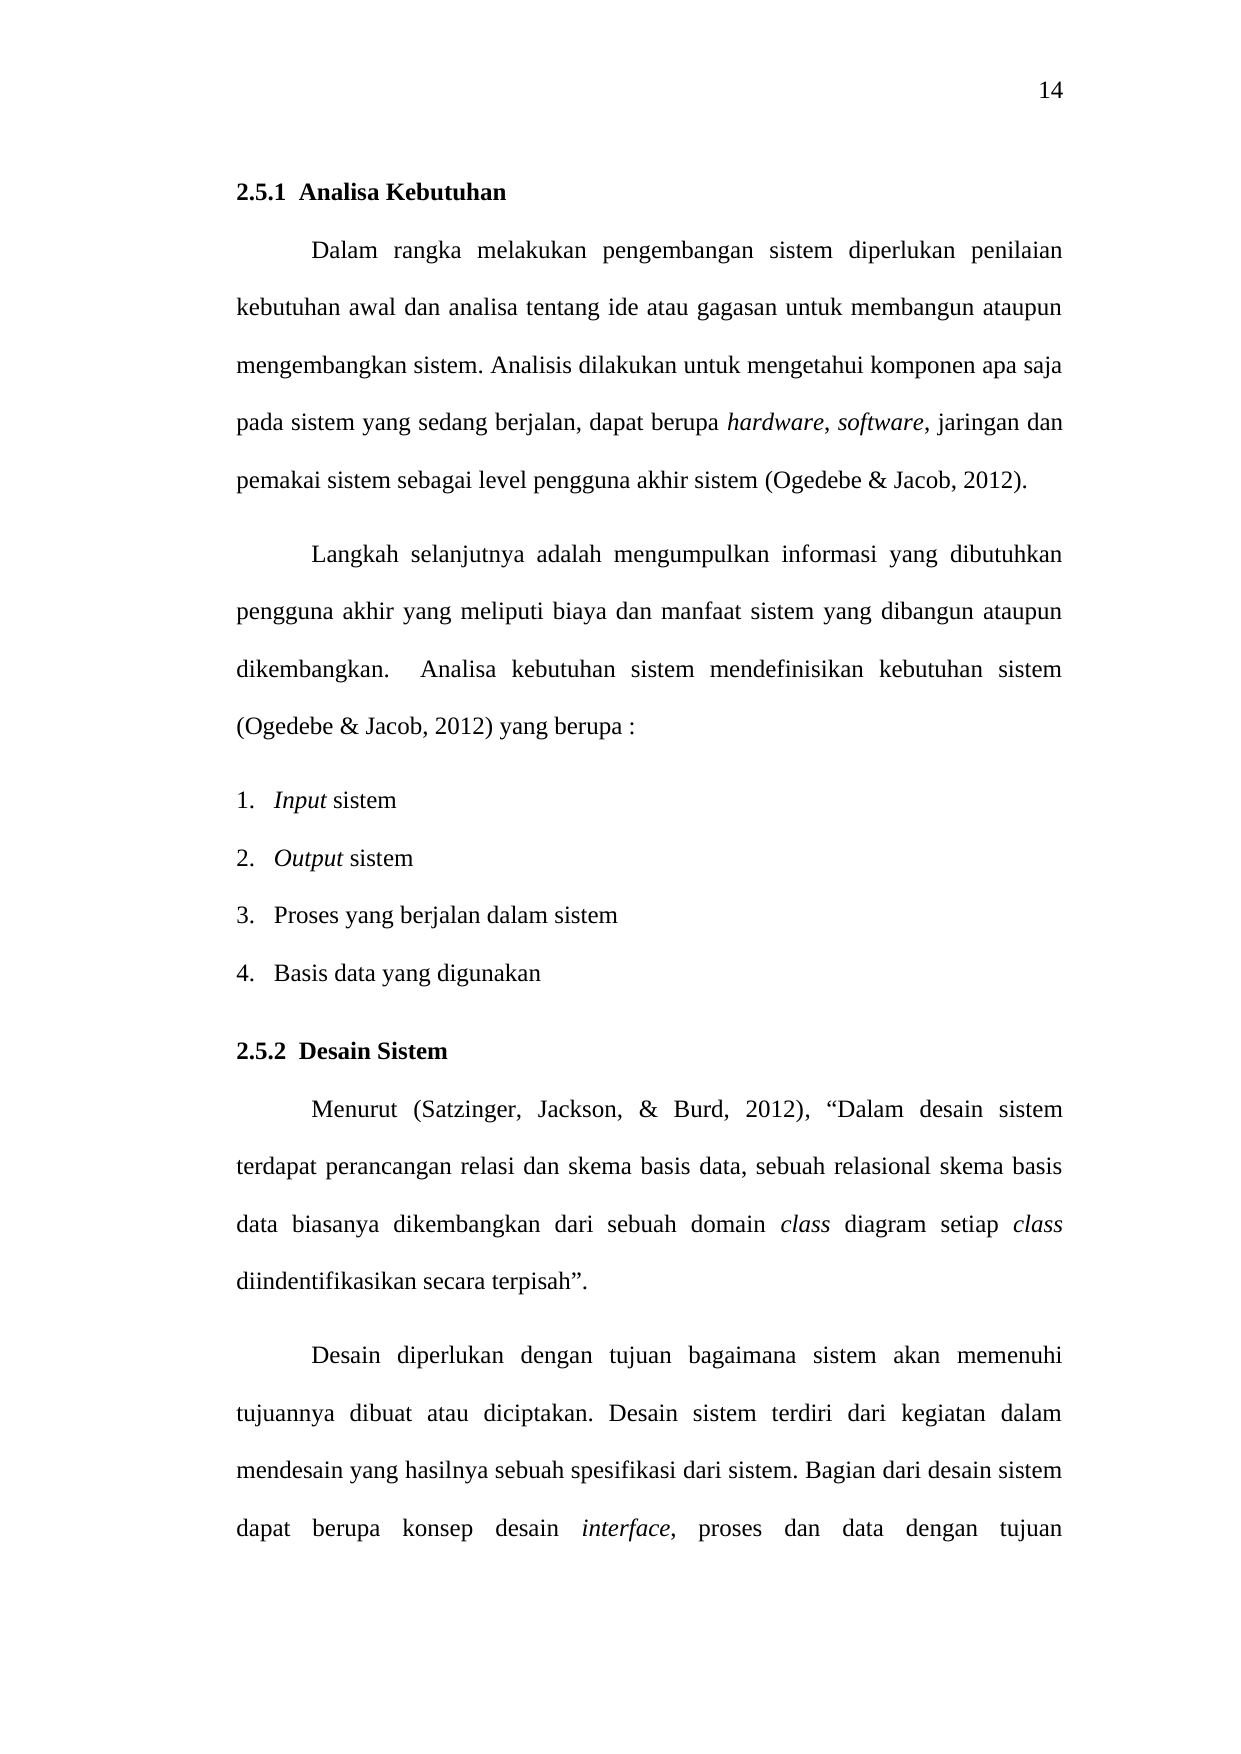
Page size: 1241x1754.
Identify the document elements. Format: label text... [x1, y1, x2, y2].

subtitle 2.5.2 Desain Sistem [236, 1036, 1063, 1065]
list Proses yang berjalan dalam sistem [236, 901, 1063, 929]
list Input sistem [236, 786, 1063, 814]
list Basis data yang digunakan [236, 958, 1063, 987]
text Menurut , “Dalam desain sistem terdapat perancangan relasi dan skema basis data, sebuah relasional skema basis data biasanya dikembangkan dari sebuah domain class diagram setiap class diindentifikasikan secara terpisah”. [236, 1094, 1063, 1295]
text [236, 1341, 1063, 1542]
text Dalam rangka melakukan pengembangan sistem diperlukan penilaian kebutuhan awal dan analisa tentang ide atau gagasan untuk membangun ataupun mengembangkan sistem. Analisis dilakukan untuk mengetahui komponen apa saja pada sistem yang sedang berjalan, dapat berupa hardware, software, jaringan dan pemakai sistem sebagai level pengguna akhir sistem . [236, 235, 1063, 493]
subtitle 2.5.1 Analisa Kebutuhan [236, 177, 1063, 206]
list Output sistem [236, 843, 1063, 872]
text Langkah selanjutnya adalah mengumpulkan informasi yang dibutuhkan pengguna akhir yang meliputi biaya dan manfaat sistem yang dibangun ataupun dikembangkan. Analisa kebutuhan sistem mendefinisikan kebutuhan sistem yang berupa : [236, 539, 1063, 740]
